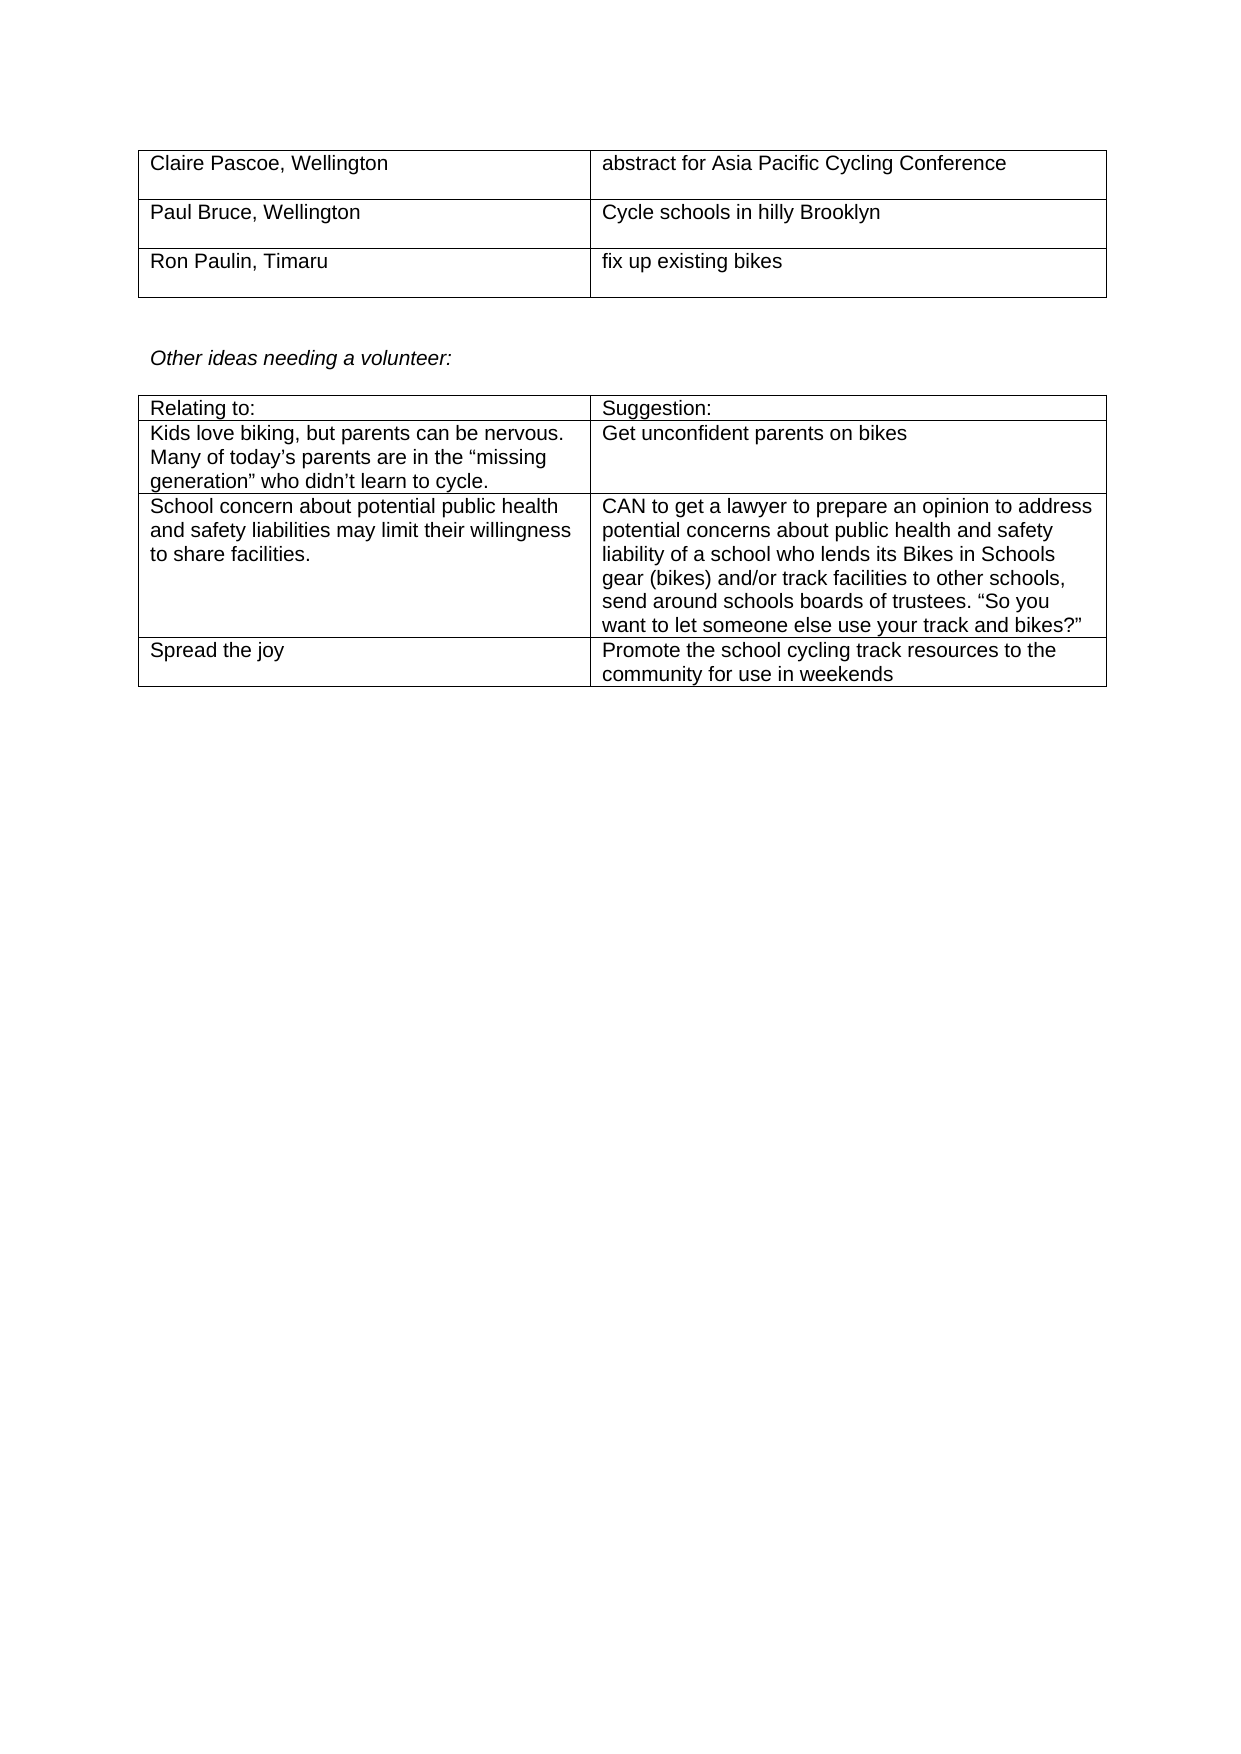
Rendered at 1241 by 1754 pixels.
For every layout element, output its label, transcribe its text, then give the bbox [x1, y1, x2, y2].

table_cell Get unconfident parents on bikes [591, 421, 1106, 492]
table_header Suggestion: [591, 396, 1106, 419]
table_cell School concern about potential public health and safety liabilities may limit their willingness to share facilities. [139, 494, 590, 637]
table_cell Promote the school cycling track resources to the community for use in weekends [591, 638, 1106, 686]
table_cell Kids love biking, but parents can be nervous. Many of today’s parents are in the “missing generation” who didn’t learn to cycle. [139, 421, 590, 492]
table_cell Claire Pascoe, Wellington [139, 151, 590, 199]
table_cell Paul Bruce, Wellington [139, 200, 590, 248]
table_cell CAN to get a lawyer to prepare an opinion to address potential concerns about public health and safety liability of a school who lends its Bikes in Schools gear (bikes) and/or track facilities to other schools, send around schools boards of trustees. “So you want to let someone else use your track and bikes?” [591, 494, 1106, 637]
table_cell Spread the joy [139, 638, 590, 686]
table_cell fix up existing bikes [591, 249, 1106, 297]
table_header Relating to: [139, 396, 590, 419]
table_cell abstract for Asia Pacific Cycling Conference [591, 151, 1106, 199]
table_cell Cycle schools in hilly Brooklyn [591, 200, 1106, 248]
text Other ideas needing a volunteer: [150, 346, 1090, 370]
table_cell Ron Paulin, Timaru [139, 249, 590, 297]
